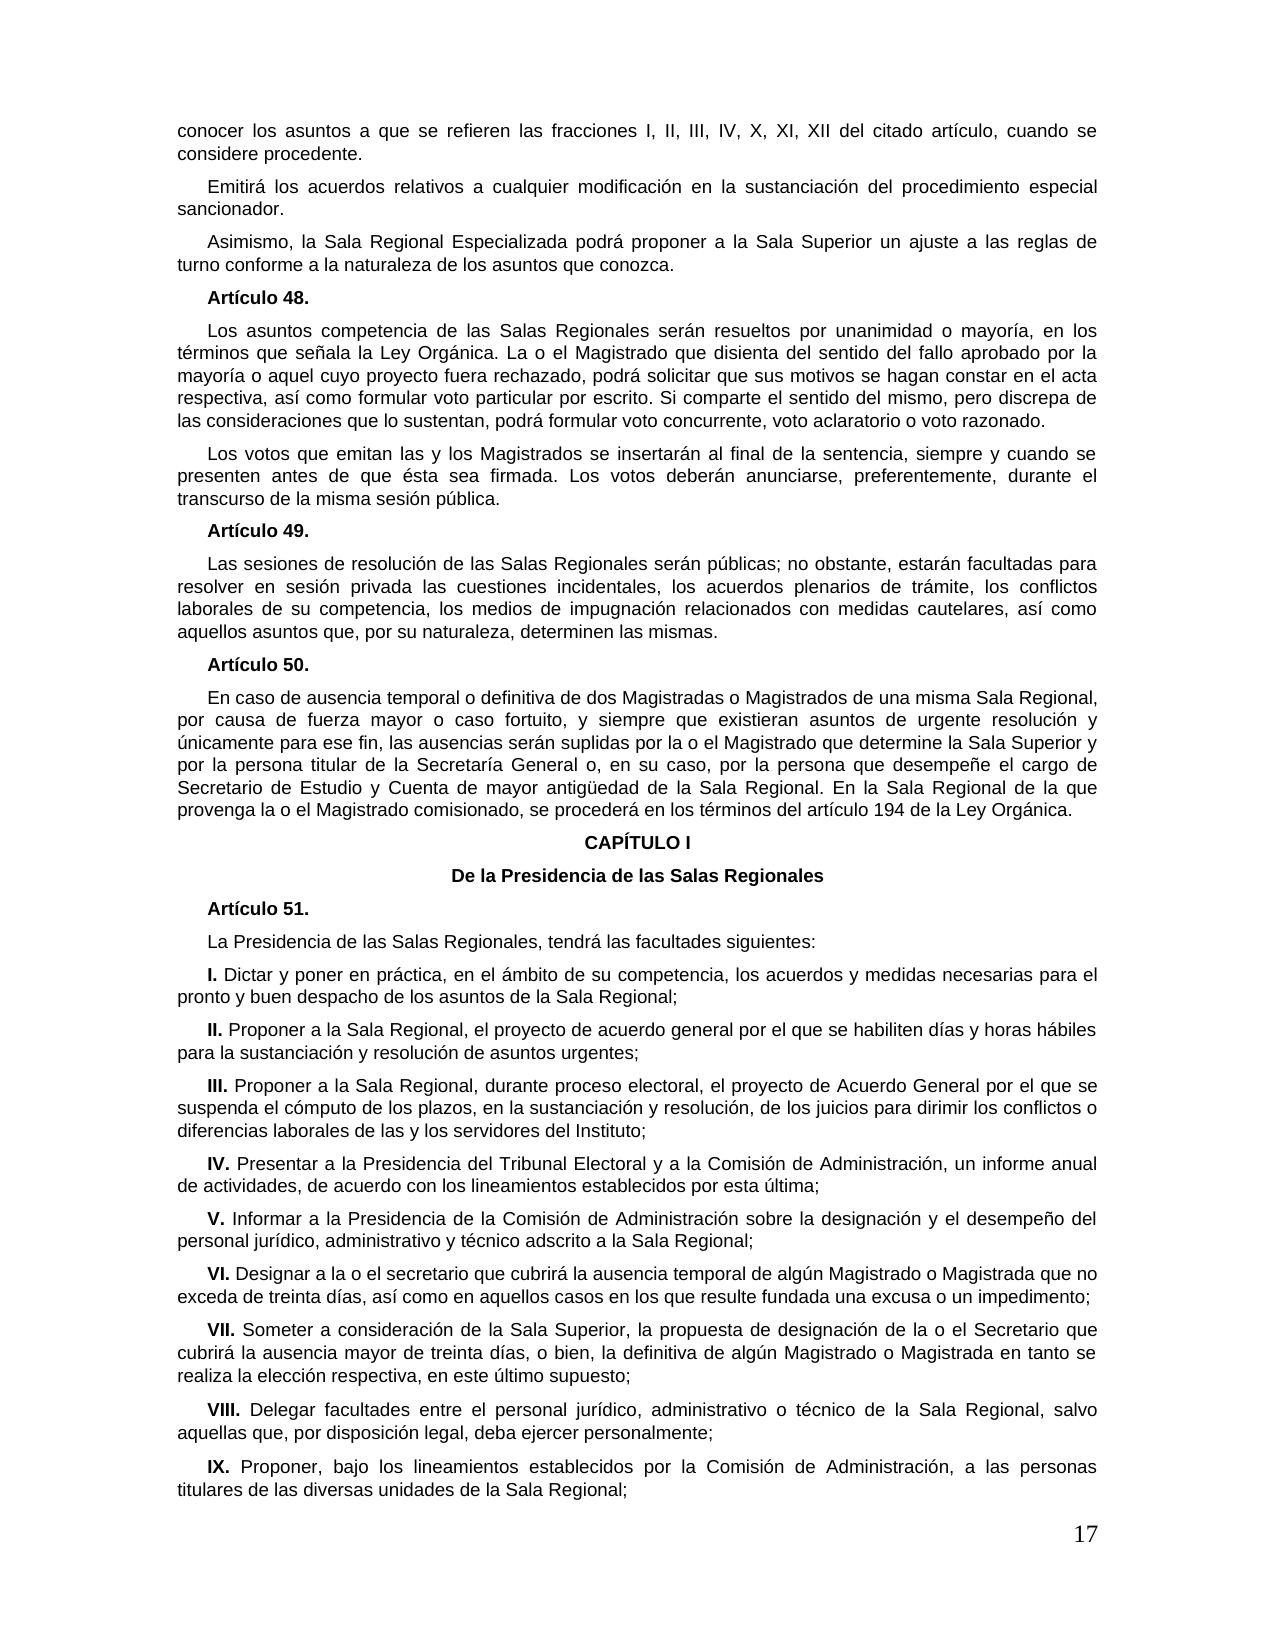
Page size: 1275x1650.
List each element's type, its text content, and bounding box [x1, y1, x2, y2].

text Artículo 48. [177, 286, 1098, 309]
text Artículo 50. [177, 653, 1098, 676]
text Emitirá los acuerdos relativos a cualquier modificación en la sustanciación del procedimiento especial sancionador. [177, 175, 1098, 220]
text La Presidencia de las Salas Regionales, tendrá las facultades siguientes: [177, 930, 1098, 953]
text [177, 120, 1098, 165]
text De la Presidencia de las Salas Regionales [177, 864, 1098, 887]
text CAPÍTULO I [177, 832, 1098, 854]
text III. Proponer a la Sala Regional, durante proceso electoral, el proyecto de Acuerdo General por el que se suspenda el cómputo de los plazos, en la sustanciación y resolución, de los juicios para dirimir los conflictos o diferencias laborales de las y los servidores del Instituto; [177, 1074, 1098, 1142]
text Artículo 51. [177, 897, 1098, 920]
text II. Proponer a la Sala Regional, el proyecto de acuerdo general por el que se habiliten días y horas hábiles para la sustanciación y resolución de asuntos urgentes; [177, 1019, 1098, 1064]
text Las sesiones de resolución de las Salas Regionales serán públicas; no obstante, estarán facultadas para resolver en sesión privada las cuestiones incidentales, los acuerdos plenarios de trámite, los conflictos laborales de su competencia, los medios de impugnación relacionados con medidas cautelares, así como aquellos asuntos que, por su naturaleza, determinen las mismas. [177, 553, 1098, 643]
text IX. Proponer, bajo los lineamientos establecidos por la Comisión de Administración, a las personas titulares de las diversas unidades de la Sala Regional; [177, 1454, 1098, 1501]
text IV. Presentar a la Presidencia del Tribunal Electoral y a la Comisión de Administración, un informe anual de actividades, de acuerdo con los lineamientos establecidos por esta última; [177, 1152, 1098, 1197]
text VI. Designar a la o el secretario que cubrirá la ausencia temporal de algún Magistrado o Magistrada que no exceda de treinta días, así como en aquellos casos en los que resulte fundada una excusa o un impedimento; [177, 1263, 1098, 1308]
text I. Dictar y poner en práctica, en el ámbito de su competencia, los acuerdos y medidas necesarias para el pronto y buen despacho de los asuntos de la Sala Regional; [177, 963, 1098, 1008]
text VII. Someter a consideración de la Sala Superior, la propuesta de designación de la o el Secretario que cubrirá la ausencia mayor de treinta días, o bien, la definitiva de algún Magistrado o Magistrada en tanto se realiza la elección respectiva, en este último supuesto; [177, 1318, 1098, 1387]
text Los asuntos competencia de las Salas Regionales serán resueltos por unanimidad o mayoría, en los términos que señala la Ley Orgánica. La o el Magistrado que disienta del sentido del fallo aprobado por la mayoría o aquel cuyo proyecto fuera rechazado, podrá solicitar que sus motivos se hagan constar en el acta respectiva, así como formular voto particular por escrito. Si comparte el sentido del mismo, pero discrepa de las consideraciones que lo sustentan, podrá formular voto concurrente, voto aclaratorio o voto razonado. [177, 319, 1098, 432]
text V. Informar a la Presidencia de la Comisión de Administración sobre la designación y el desempeño del personal jurídico, administrativo y técnico adscrito a la Sala Regional; [177, 1207, 1098, 1252]
text Los votos que emitan las y los Magistrados se insertarán al final de la sentencia, siempre y cuando se presenten antes de que ésta sea firmada. Los votos deberán anunciarse, preferentemente, durante el transcurso de la misma sesión pública. [177, 442, 1098, 509]
text Artículo 49. [177, 520, 1098, 542]
text En caso de ausencia temporal o definitiva de dos Magistradas o Magistrados de una misma Sala Regional, por causa de fuerza mayor o caso fortuito, y siempre que existieran asuntos de urgente resolución y únicamente para ese fin, las ausencias serán suplidas por la o el Magistrado que determine la Sala Superior y por la persona titular de la Secretaría General o, en su caso, por la persona que desempeñe el cargo de Secretario de Estudio y Cuenta de mayor antigüedad de la Sala Regional. En la Sala Regional de la que provenga la o el Magistrado comisionado, se procederá en los términos del artículo 194 de la Ley Orgánica. [177, 686, 1098, 821]
text VIII. Delegar facultades entre el personal jurídico, administrativo o técnico de la Sala Regional, salvo aquellas que, por disposición legal, deba ejercer personalmente; [177, 1397, 1098, 1444]
text Asimismo, la Sala Regional Especializada podrá proponer a la Sala Superior un ajuste a las reglas de turno conforme a la naturaleza de los asuntos que conozca. [177, 231, 1098, 276]
